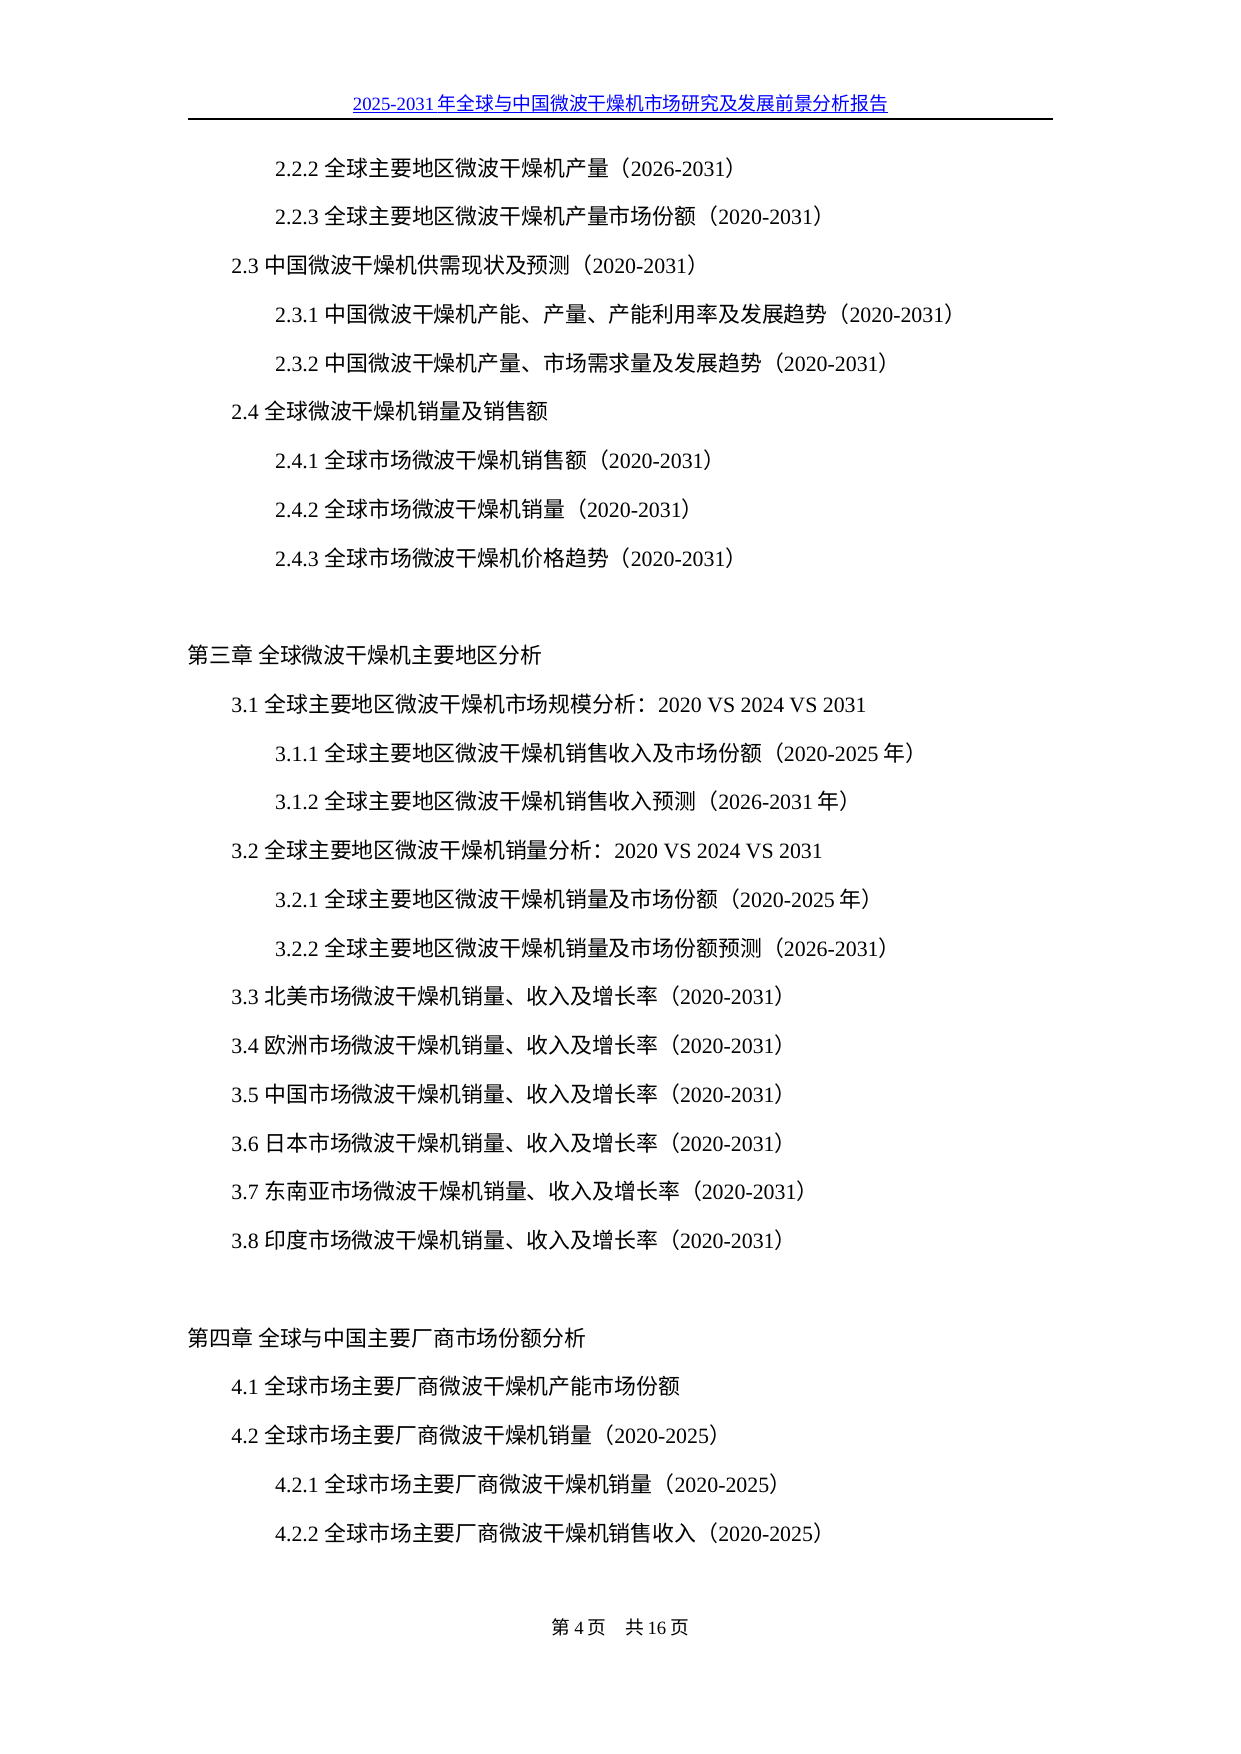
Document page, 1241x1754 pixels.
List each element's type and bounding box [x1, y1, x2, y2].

text [187, 150, 1053, 1548]
